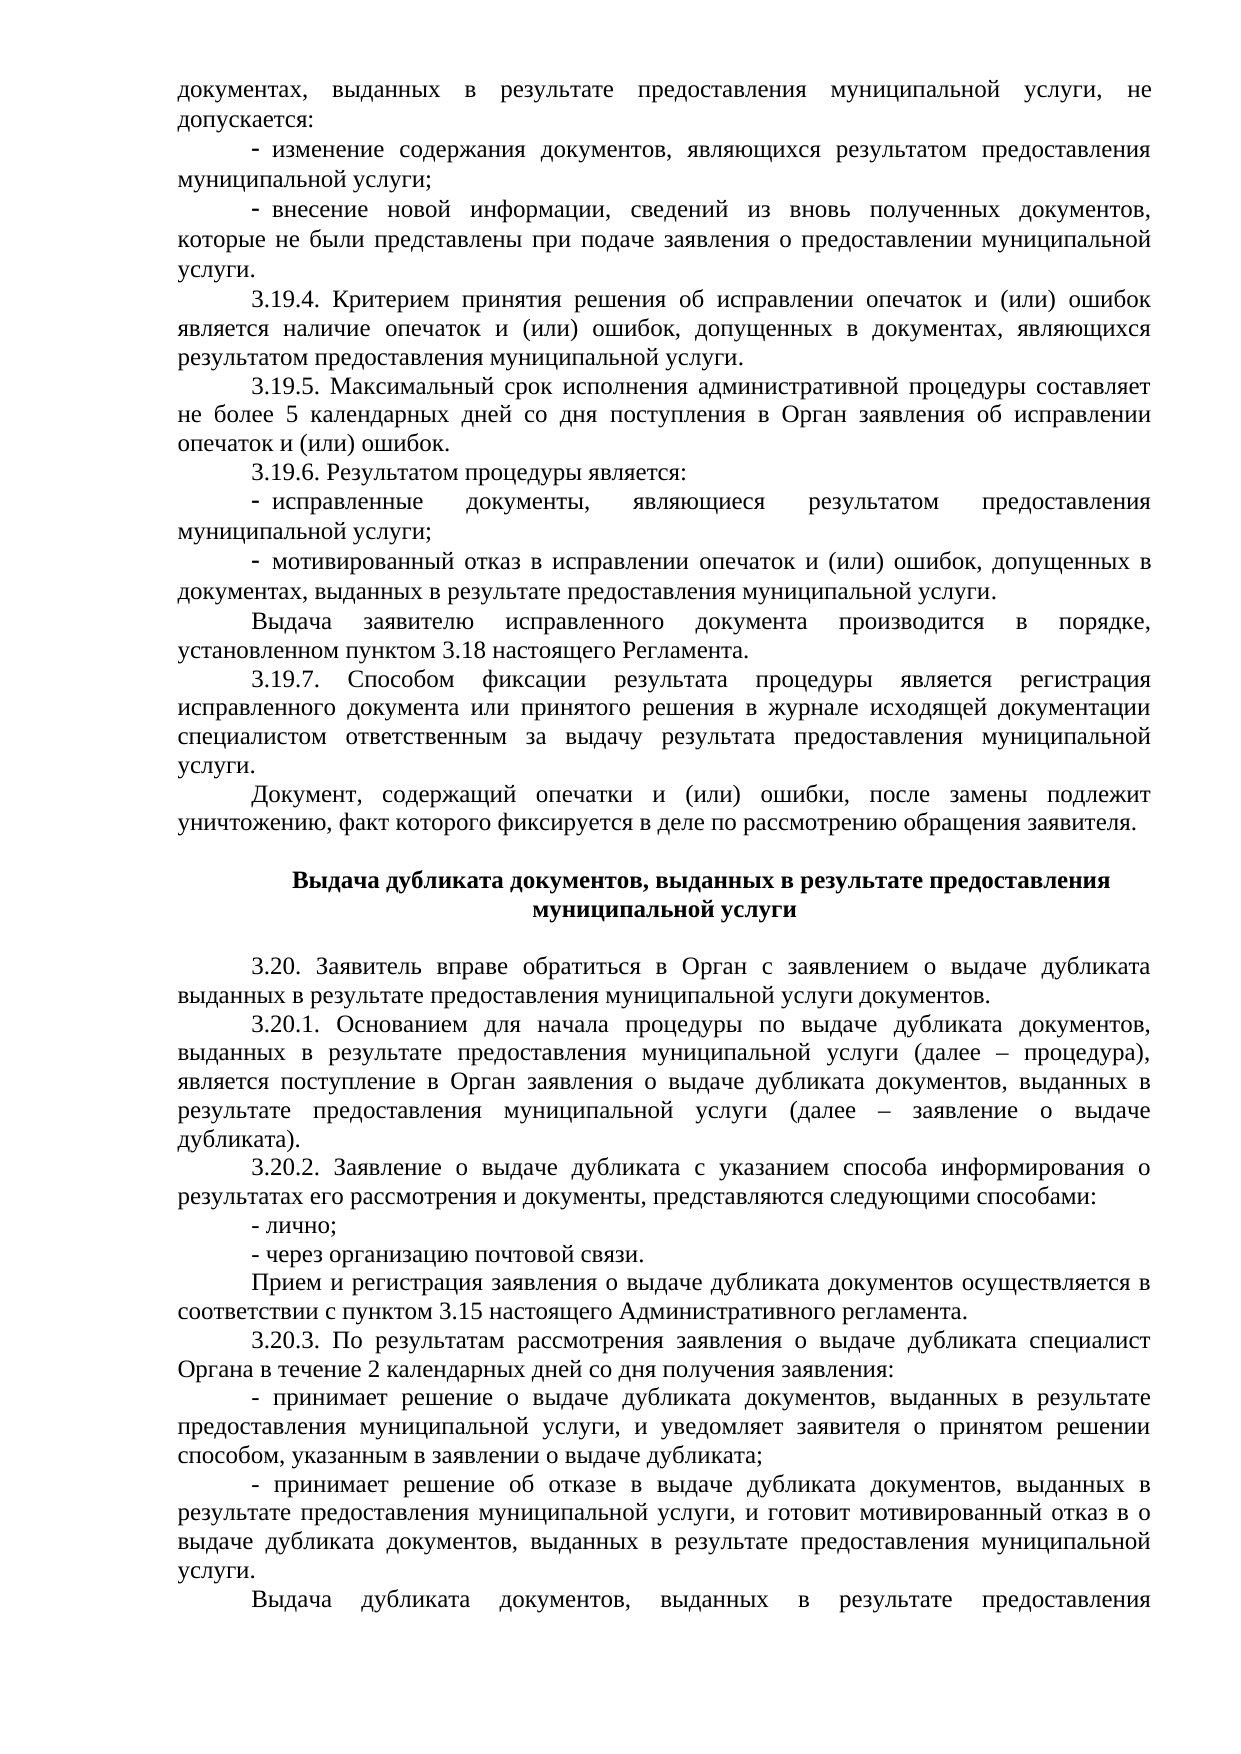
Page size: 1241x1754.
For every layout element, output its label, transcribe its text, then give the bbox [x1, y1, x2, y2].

text - лично; [177, 1210, 1152, 1239]
list внесение новой информации, сведений из вновь полученных документов, которые не были представлены при подаче заявления о предоставлении муниципальной услуги. [177, 194, 1152, 283]
text Прием и регистрация заявления о выдаче дубликата документов осуществляется в соответствии с пунктом 3.15 настоящего Административного регламента. [177, 1267, 1152, 1325]
text 3.19.6. Результатом процедуры является: [177, 457, 1152, 486]
text 3.20. Заявитель вправе обратиться в Орган с заявлением о выдаче дубликата выданных в результате предоставления муниципальной услуги документов. [177, 951, 1152, 1009]
text 3.20.3. По результатам рассмотрения заявления о выдаче дубликата специалист Органа в течение 2 календарных дней со дня получения заявления: [177, 1325, 1152, 1382]
text Выдача дубликата документов, выданных в результате предоставления муниципальной услуги [177, 865, 1152, 922]
text - принимает решение об отказе в выдаче дубликата документов, выданных в результате предоставления муниципальной услуги, и готовит мотивированный отказ в о выдаче дубликата документов, выданных в результате предоставления муниципальной услуги. [177, 1469, 1152, 1584]
text 3.20.2. Заявление о выдаче дубликата с указанием способа информирования о результатах его рассмотрения и документы, представляются следующими способами: [177, 1152, 1152, 1210]
list мотивированный отказ в исправлении опечаток и (или) ошибок, допущенных в документах, выданных в результате предоставления муниципальной услуги. [177, 546, 1152, 605]
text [177, 74, 1152, 133]
list изменение содержания документов, являющихся результатом предоставления муниципальной услуги; [177, 134, 1152, 193]
text 3.19.5. Максимальный срок исполнения административной процедуры составляет не более 5 календарных дней со дня поступления в Орган заявления об исправлении опечаток и (или) ошибок. [177, 371, 1152, 457]
text 3.19.4. Критерием принятия решения об исправлении опечаток и (или) ошибок является наличие опечаток и (или) ошибок, допущенных в документах, являющихся результатом предоставления муниципальной услуги. [177, 284, 1152, 371]
list исправленные документы, являющиеся результатом предоставления муниципальной услуги; [177, 486, 1152, 545]
text 3.20.1. Основанием для начала процедуры по выдаче дубликата документов, выданных в результате предоставления муниципальной услуги (далее – процедура), является поступление в Орган заявления о выдаче дубликата документов, выданных в результате предоставления муниципальной услуги (далее – заявление о выдаче дубликата). [177, 1009, 1152, 1152]
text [177, 1584, 1152, 1612]
text Выдача заявителю исправленного документа производится в порядке, установленном пунктом 3.18 настоящего Регламента. [177, 606, 1152, 664]
text - через организацию почтовой связи. [177, 1239, 1152, 1267]
text Документ, содержащий опечатки и (или) ошибки, после замены подлежит уничтожению, факт которого фиксируется в деле по рассмотрению обращения заявителя. [177, 779, 1152, 836]
text - принимает решение о выдаче дубликата документов, выданных в результате предоставления муниципальной услуги, и уведомляет заявителя о принятом решении способом, указанным в заявлении о выдаче дубликата; [177, 1382, 1152, 1469]
text 3.19.7. Способом фиксации результата процедуры является регистрация исправленного документа или принятого решения в журнале исходящей документации специалистом ответственным за выдачу результата предоставления муниципальной услуги. [177, 664, 1152, 779]
